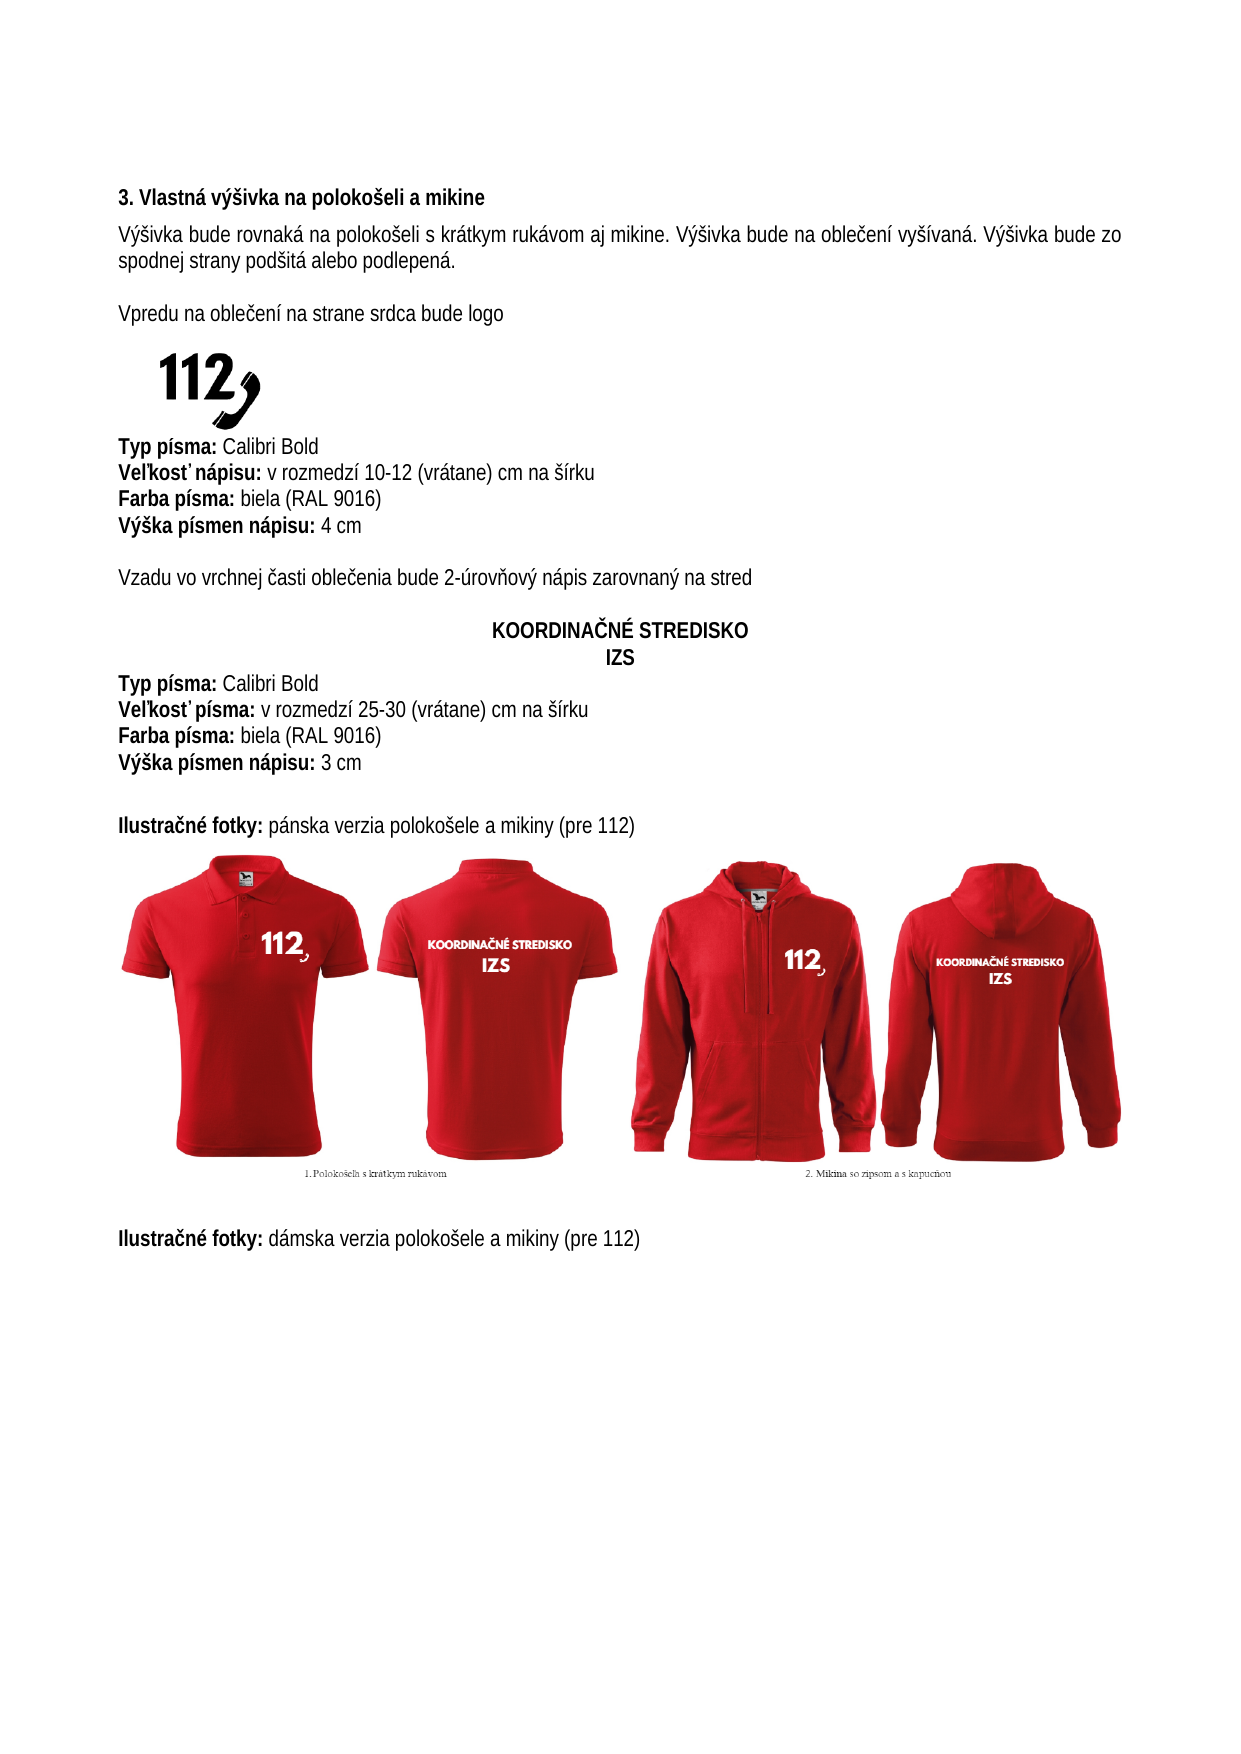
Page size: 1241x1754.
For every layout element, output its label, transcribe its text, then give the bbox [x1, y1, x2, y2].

text Veľkosť písma: v rozmedzí 25-30 (vrátane) cm na šírku [118, 696, 1122, 722]
text 3. Vlastná výšivka na polokošeli a mikine [118, 184, 1122, 211]
text Vzadu vo vrchnej časti oblečenia bude 2-úrovňový nápis zarovnaný na stred [118, 564, 1122, 591]
text Výška písmen nápisu: 3 cm [118, 749, 1122, 775]
text Farba písma: biela (RAL 9016) [118, 485, 1122, 512]
text Výšivka bude rovnaká na polokošeli s krátkym rukávom aj mikine. Výšivka bude na oblečení vyšívaná. Výšivka bude zo spodnej strany podšitá alebo podlepená. [118, 221, 1122, 273]
text Ilustračné fotky: pánska verzia polokošele a mikiny (pre 112) [118, 812, 1122, 838]
picture [118, 850, 1123, 1179]
text Veľkosť nápisu: v rozmedzí 10-12 (vrátane) cm na šírku [118, 459, 1122, 485]
text Vpredu na oblečení na strane srdca bude logo [118, 300, 1122, 326]
text Typ písma: Calibri Bold [118, 326, 1122, 459]
text IZS [118, 643, 1122, 670]
text Výška písmen nápisu: 4 cm [118, 512, 1122, 538]
text Ilustračné fotky: dámska verzia polokošele a mikiny (pre 112) [118, 1225, 1122, 1251]
text Typ písma: Calibri Bold [118, 670, 1122, 696]
text Farba písma: biela (RAL 9016) [118, 722, 1122, 749]
text KOORDINAČNÉ STREDISKO [118, 617, 1122, 643]
